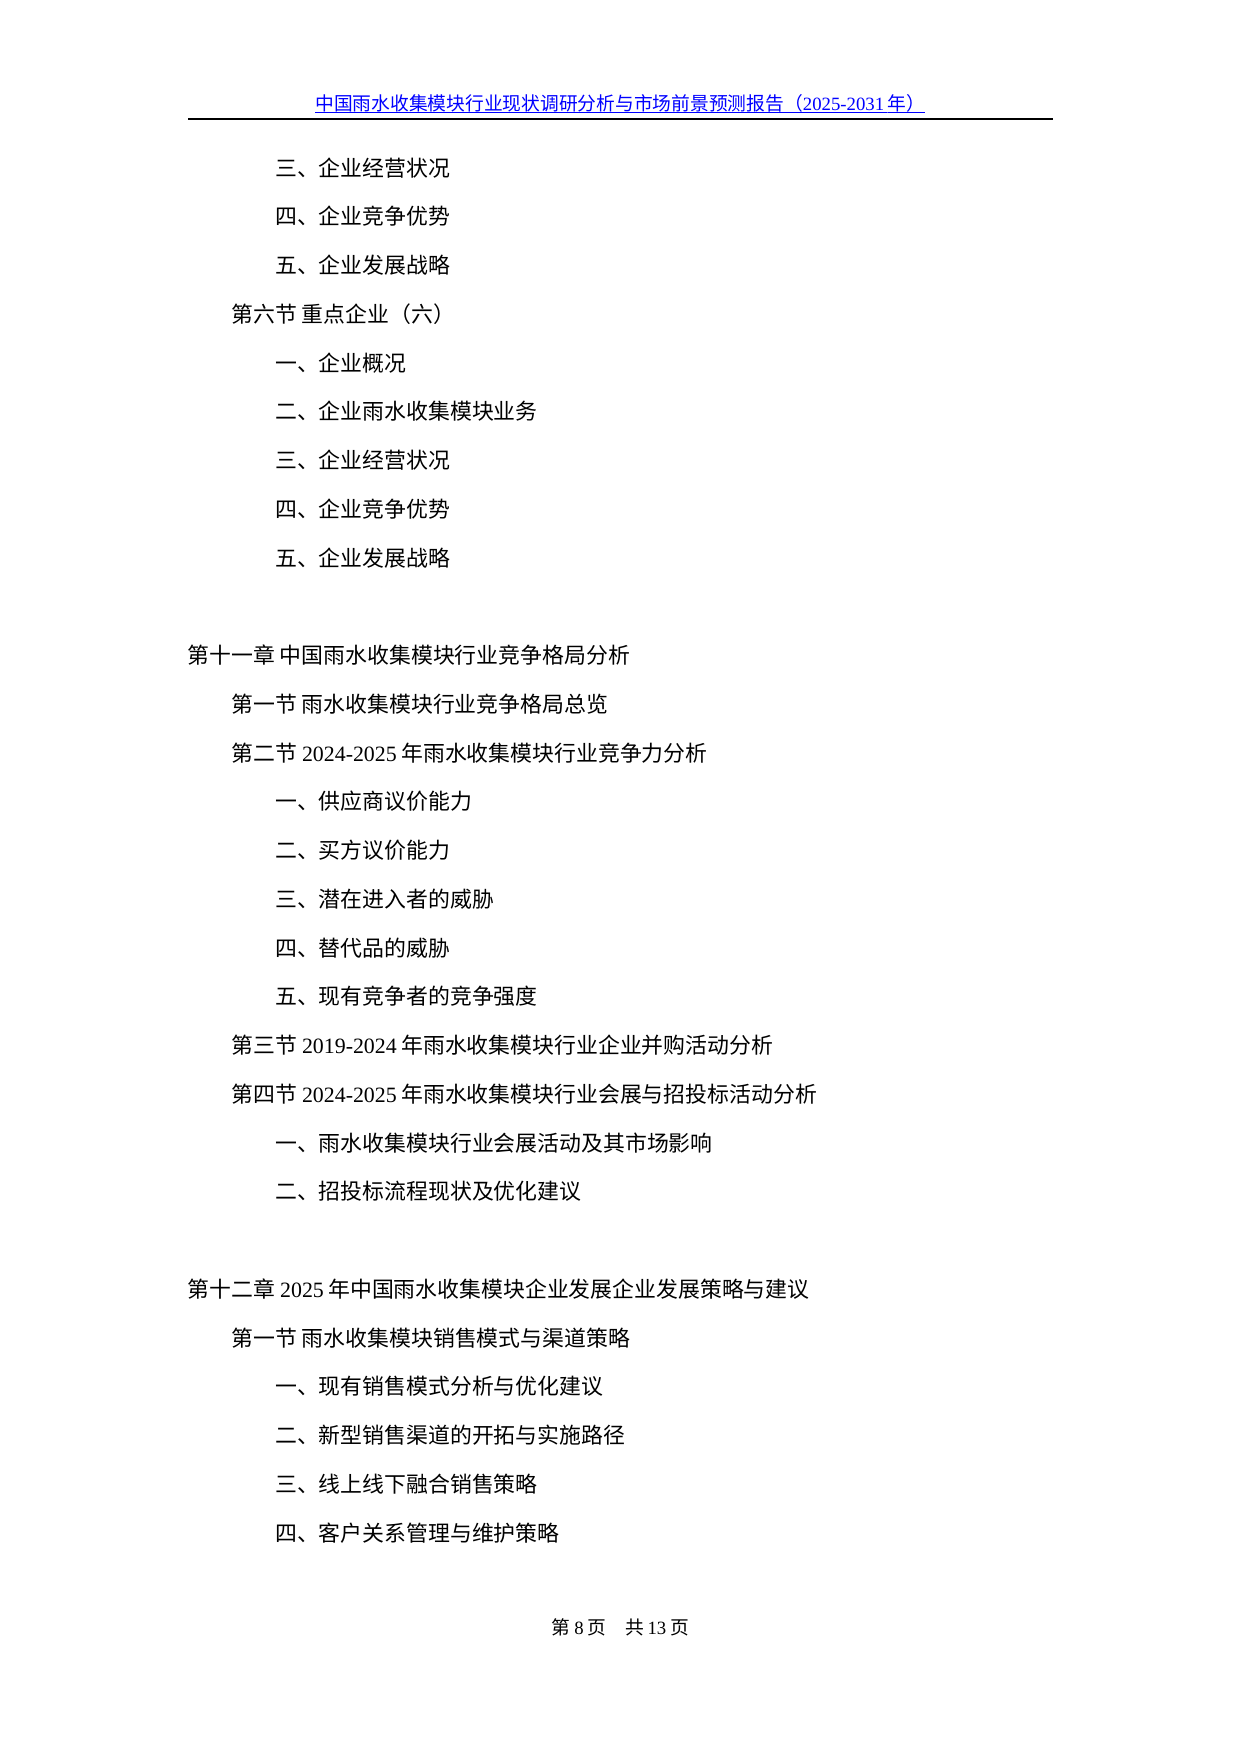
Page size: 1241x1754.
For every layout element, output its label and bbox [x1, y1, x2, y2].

text [187, 150, 1053, 1548]
